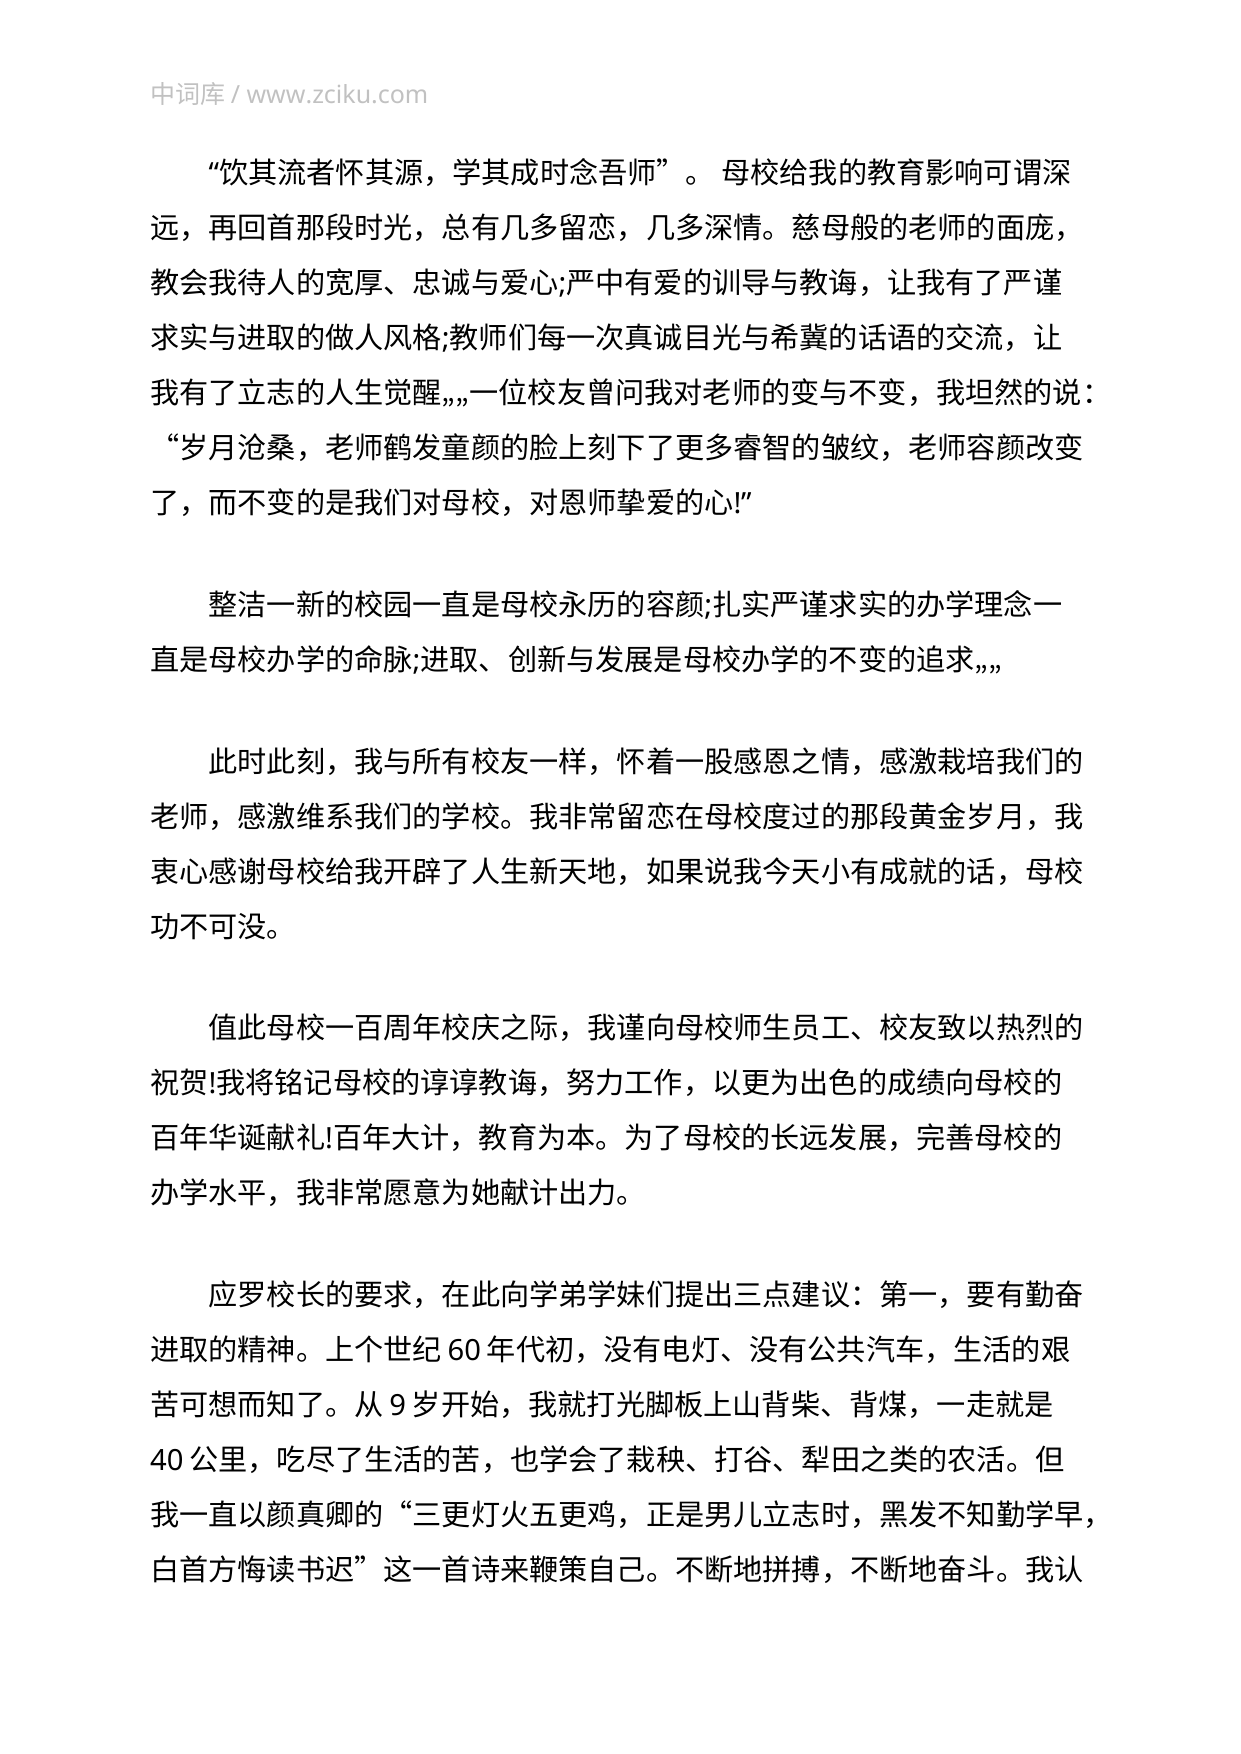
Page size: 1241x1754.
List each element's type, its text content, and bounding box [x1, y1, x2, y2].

text 值此母校一百周年校庆之际，我谨向母校师生员工、校友致以热烈的祝贺!我将铭记母校的谆谆教诲，努力工作，以更为出色的成绩向母校的百年华诞献礼!百年大计，教育为本。为了母校的长远发展，完善母校的办学水平，我非常愿意为她献计出力。 [150, 1005, 1090, 1212]
text “饮其流者怀其源，学其成时念吾师”。 母校给我的教育影响可谓深远，再回首那段时光，总有几多留恋，几多深情。慈母般的老师的面庞，教会我待人的宽厚、忠诚与爱心;严中有爱的训导与教诲，让我有了严谨求实与进取的做人风格;教师们每一次真诚目光与希冀的话语的交流，让我有了立志的人生觉醒„„一位校友曾问我对老师的变与不变，我坦然的说：“岁月沧桑，老师鹤发童颜的脸上刻下了更多睿智的皱纹，老师容颜改变了，而不变的是我们对母校，对恩师挚爱的心!” [150, 150, 1090, 522]
text 此时此刻，我与所有校友一样，怀着一股感恩之情，感激栽培我们的老师，感激维系我们的学校。我非常留恋在母校度过的那段黄金岁月，我衷心感谢母校给我开辟了人生新天地，如果说我今天小有成就的话，母校功不可没。 [150, 739, 1090, 946]
text 整洁一新的校园一直是母校永历的容颜;扎实严谨求实的办学理念一直是母校办学的命脉;进取、创新与发展是母校办学的不变的追求„„ [150, 582, 1090, 679]
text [150, 1272, 1090, 1589]
